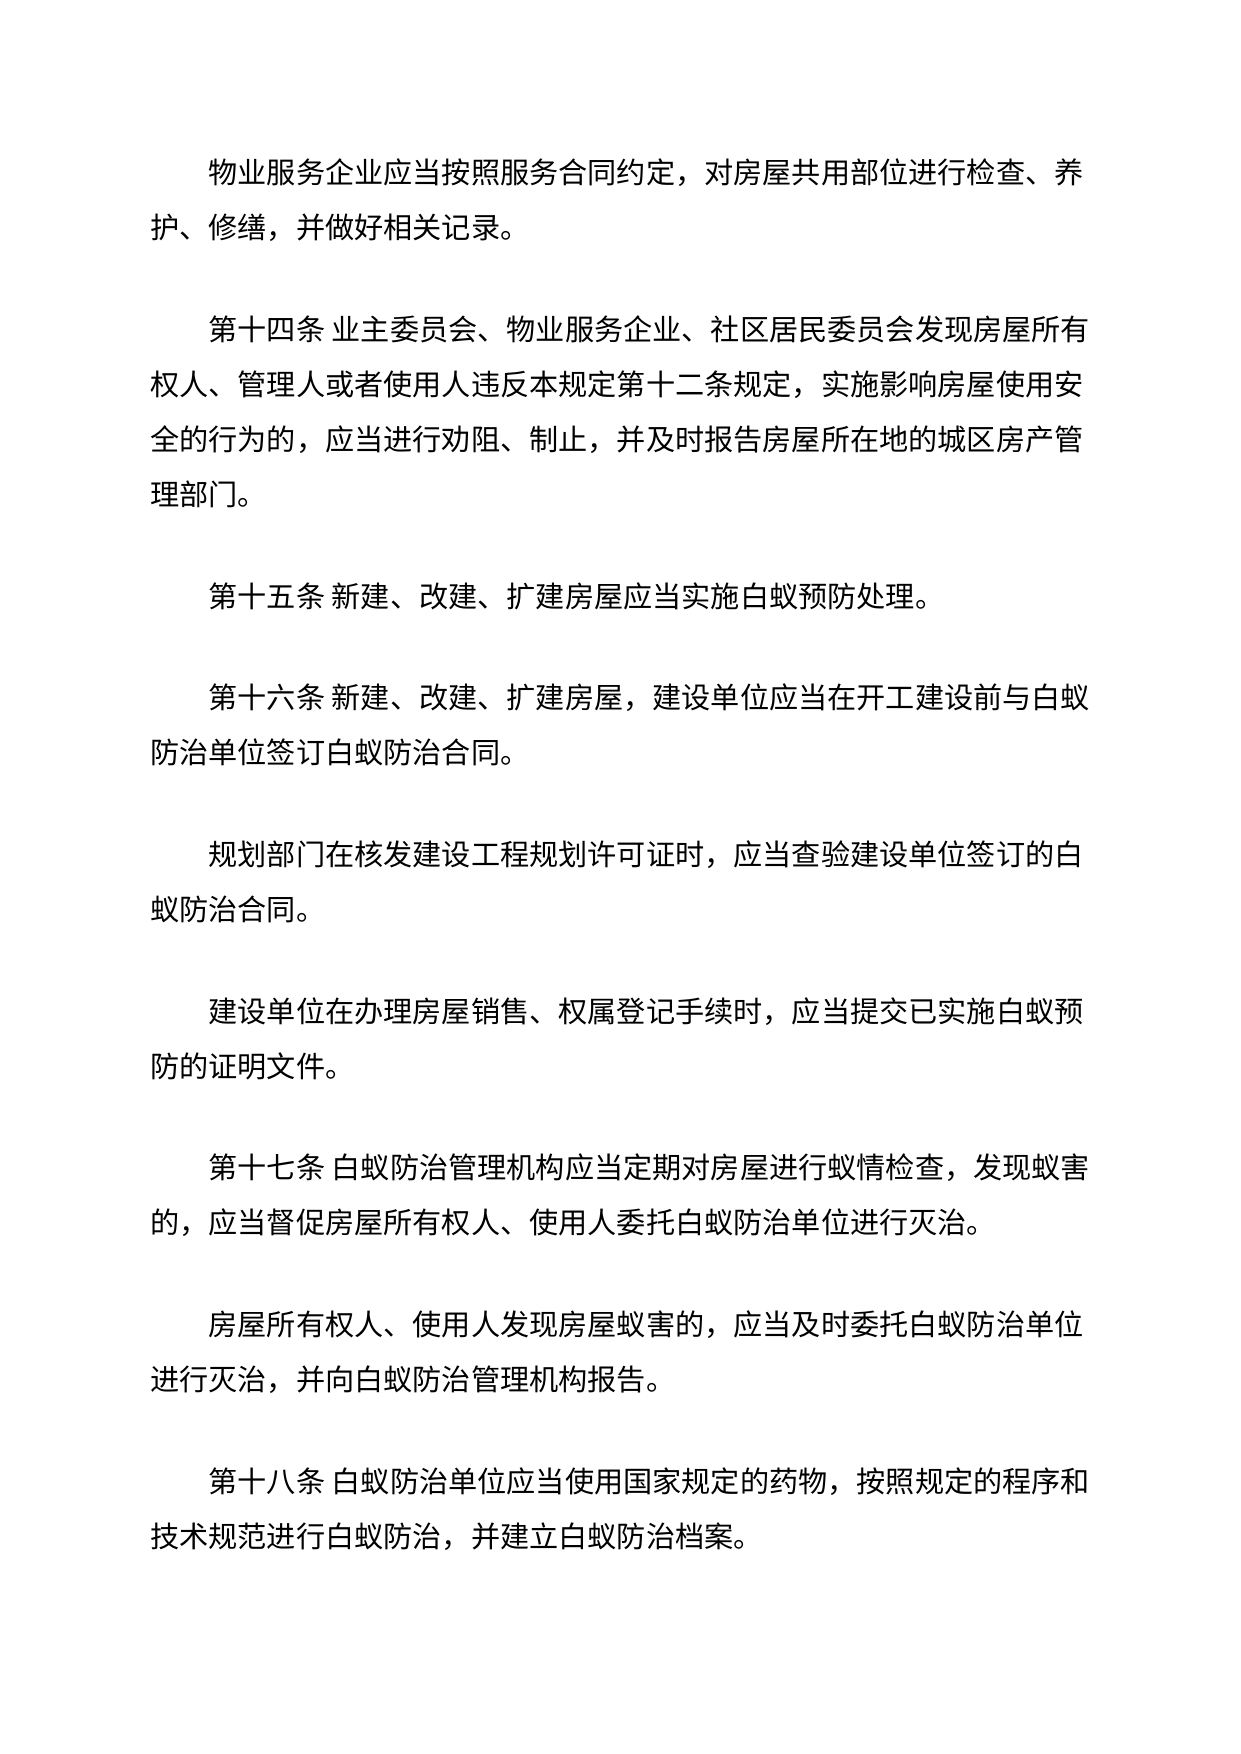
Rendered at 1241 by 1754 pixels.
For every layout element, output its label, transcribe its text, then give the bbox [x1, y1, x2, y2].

text 物业服务企业应当按照服务合同约定，对房屋共用部位进行检查、养护、修缮，并做好相关记录。 [150, 150, 1090, 247]
text 第十八条 白蚁防治单位应当使用国家规定的药物，按照规定的程序和技术规范进行白蚁防治，并建立白蚁防治档案。 [150, 1458, 1090, 1555]
text 建设单位在办理房屋销售、权属登记手续时，应当提交已实施白蚁预防的证明文件。 [150, 988, 1090, 1085]
text 房屋所有权人、使用人发现房屋蚁害的，应当及时委托白蚁防治单位进行灭治，并向白蚁防治管理机构报告。 [150, 1302, 1090, 1399]
text 第十五条 新建、改建、扩建房屋应当实施白蚁预防处理。 [150, 573, 1090, 615]
text 第十四条 业主委员会、物业服务企业、社区居民委员会发现房屋所有权人、管理人或者使用人违反本规定第十二条规定，实施影响房屋使用安全的行为的，应当进行劝阻、制止，并及时报告房屋所在地的城区房产管理部门。 [150, 307, 1090, 514]
text 第十七条 白蚁防治管理机构应当定期对房屋进行蚁情检查，发现蚁害的，应当督促房屋所有权人、使用人委托白蚁防治单位进行灭治。 [150, 1145, 1090, 1242]
text 规划部门在核发建设工程规划许可证时，应当查验建设单位签订的白蚁防治合同。 [150, 832, 1090, 929]
text 第十六条 新建、改建、扩建房屋，建设单位应当在开工建设前与白蚁防治单位签订白蚁防治合同。 [150, 675, 1090, 772]
